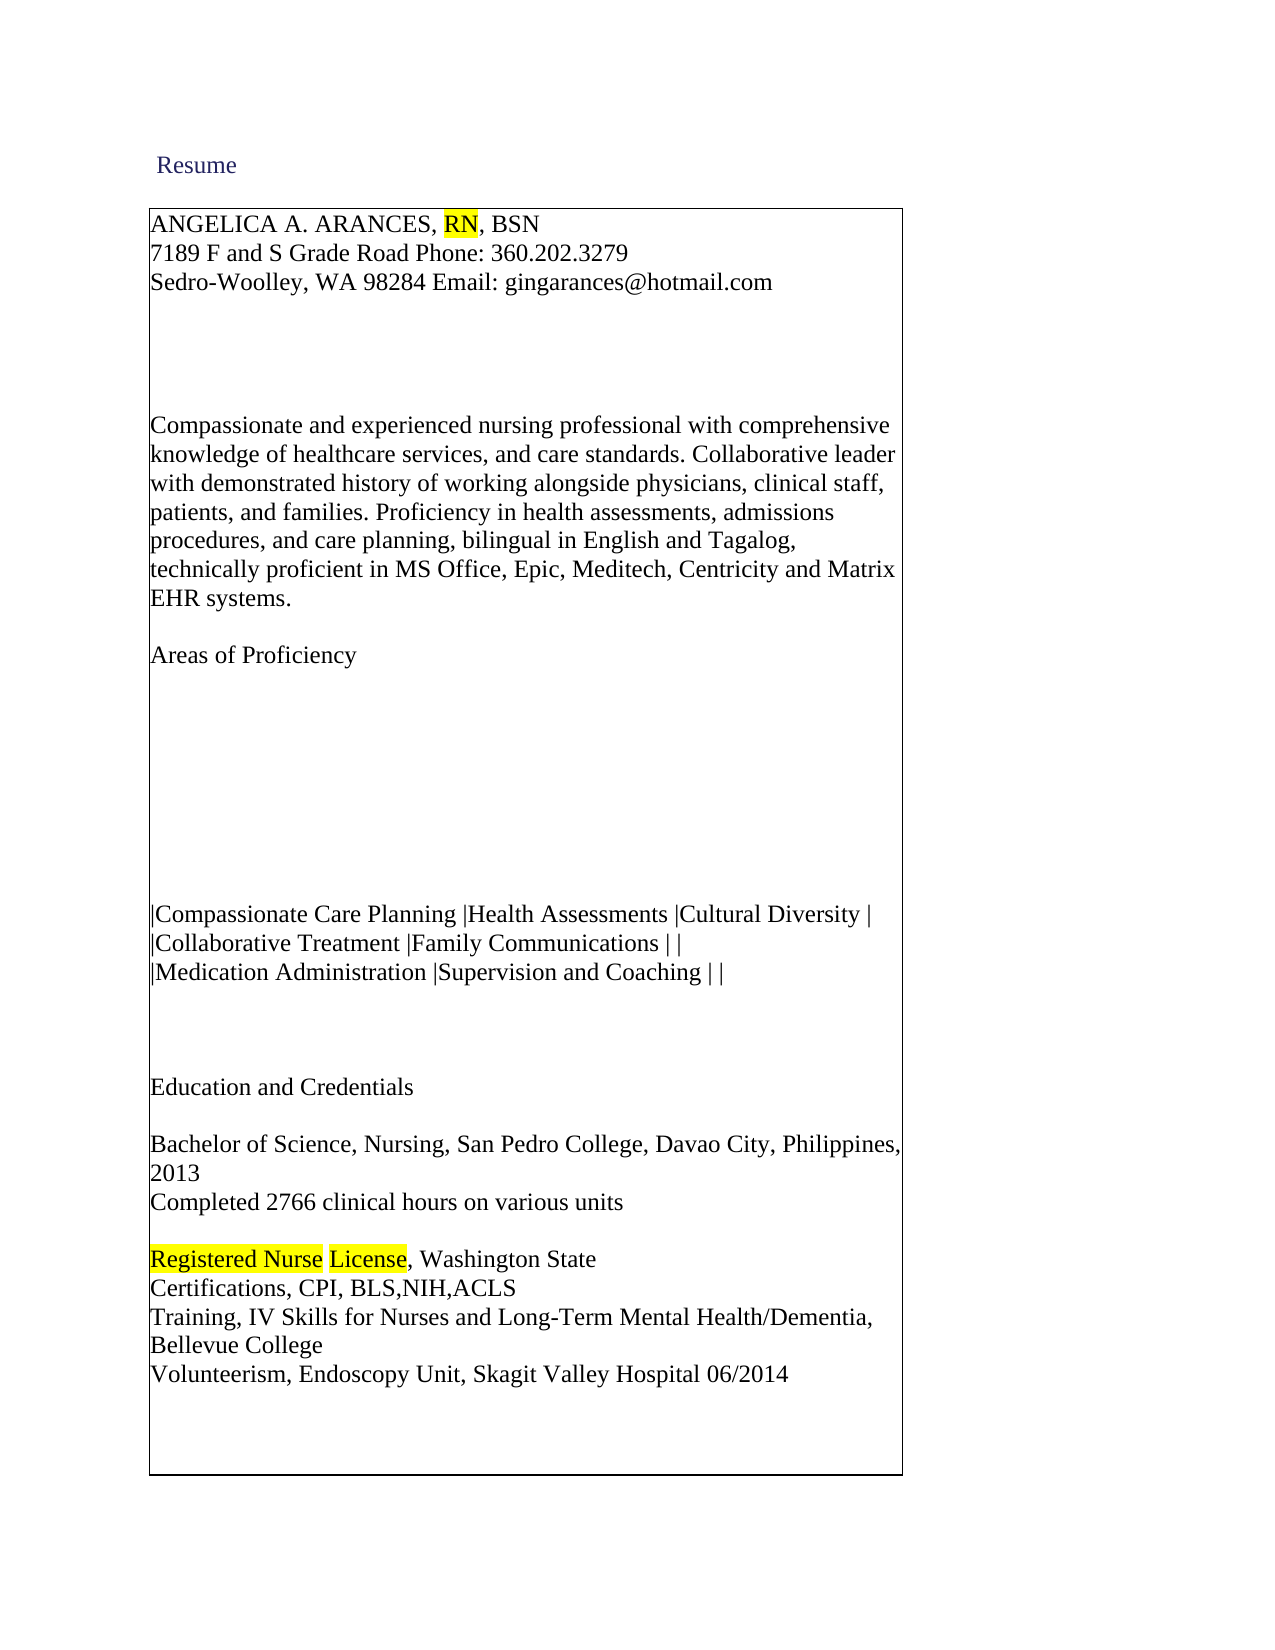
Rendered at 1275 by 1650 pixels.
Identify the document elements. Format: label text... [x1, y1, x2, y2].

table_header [150, 209, 902, 1474]
text Resume [150, 150, 1125, 179]
